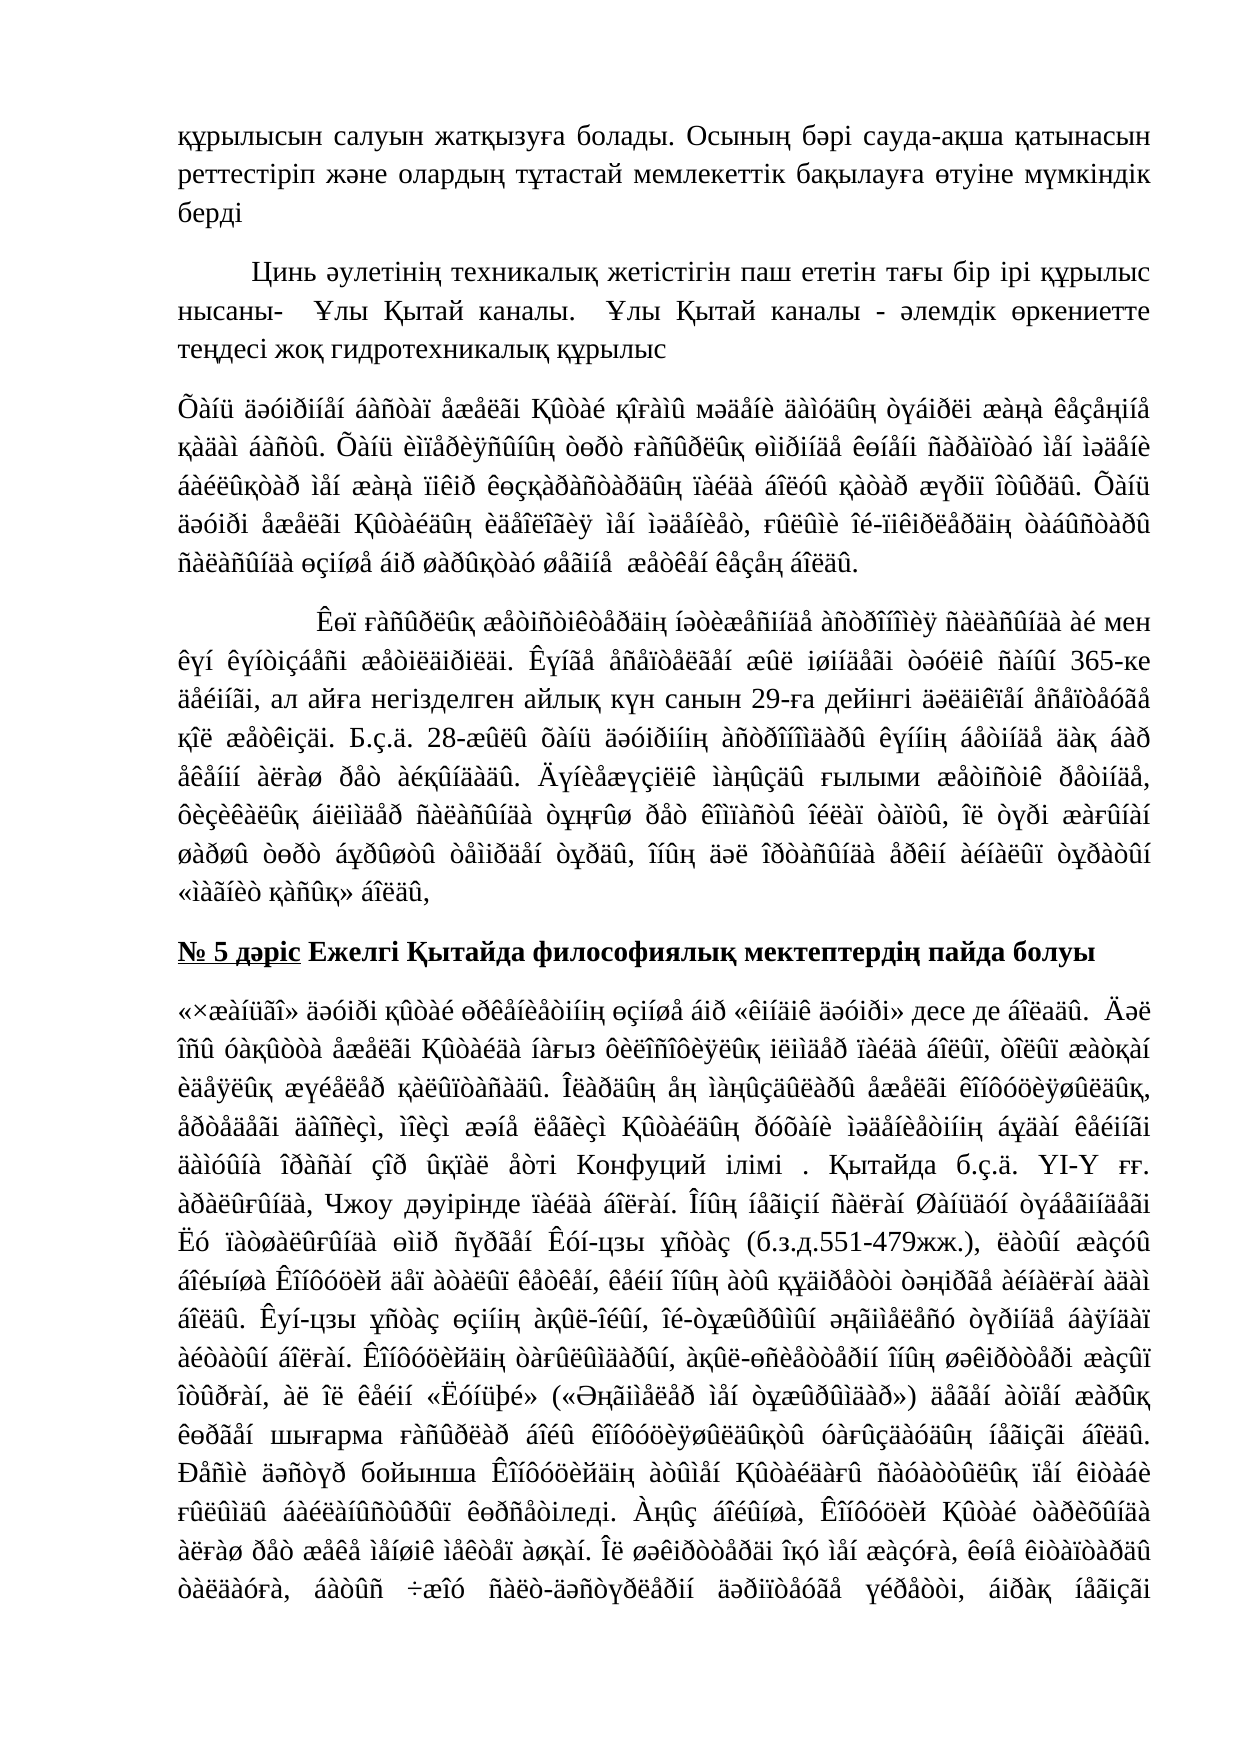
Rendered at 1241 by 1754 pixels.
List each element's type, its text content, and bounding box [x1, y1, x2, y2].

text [177, 118, 1152, 229]
text № 5 дәріс Ежелгі Қытайда философиялық мектептердің пайда болуы [177, 934, 1152, 967]
text Цинь әулетінің техникалық жетістігін паш ететін тағы бір ірі құрылыс нысаны- Ұлы Қытай каналы. Ұлы Қытай каналы - әлемдік өркениетте теңдесі жоқ гидротехникалық құрылыс [177, 254, 1152, 365]
text Õàíü äәóiðiíåí áàñòàï åæåëãi Қûòàé қîғàìû мәäåíè äàìóäûң òүáiðëi æàңà êåçåңiíå қàäàì áàñòû. Õàíü èìïåðèÿñûíûң òөðò ғàñûðëûқ өìiðiíäå êөíåíi ñàðàïòàó ìåí ìәäåíè áàéëûқòàð ìåí æàңà ïiêið êөçқàðàñòàðäûң ïàéäà áîëóû қàòàð æүðiï îòûðäû. Õàíü äәóiði åæåëãi Қûòàéäûң èäåîëîãèÿ ìåí ìәäåíèåò, ғûëûìè îé-ïiêiðëåðäiң òàáûñòàðû ñàëàñûíäà өçiíøå áið øàðûқòàó øåãiíå æåòêåí êåçåң áîëäû. [177, 391, 1152, 579]
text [177, 993, 1152, 1605]
text Êөï ғàñûðëûқ æåòiñòiêòåðäiң íәòèæåñiíäå àñòðîíîìèÿ ñàëàñûíäà àé мен êүí êүíòiçáåñi æåòiëäiðiëäi. Êүíãå åñåïòåëãåí æûë iøiíäåãi òәóëiê ñàíûí 365-ке äåéiíãi, ал айға негізделген айлық күн санын 29-ға дейінгі äәëäiêïåí åñåïòåóãå қîë æåòêiçäi. Б.ç.ä. 28-æûëû õàíü äәóiðiíiң àñòðîíîìäàðû êүííiң áåòiíäå äàқ áàð åêåíií àëғàø ðåò àéқûíäàäû. Äүíèåæүçiëiê ìàңûçäû ғылыми æåòiñòiê ðåòiíäå, ôèçèêàëûқ áiëiìäåð ñàëàñûíäà òұңғûø ðåò êîìïàñòû îéëàï òàïòû, îë òүði æàғûíàí øàðøû òөðò áұðûøòû òåìiðäåí òұðäû, îíûң äәë îðòàñûíäà åðêií àéíàëûï òұðàòûí «ìàãíèò қàñûқ» áîëäû, [177, 604, 1152, 908]
